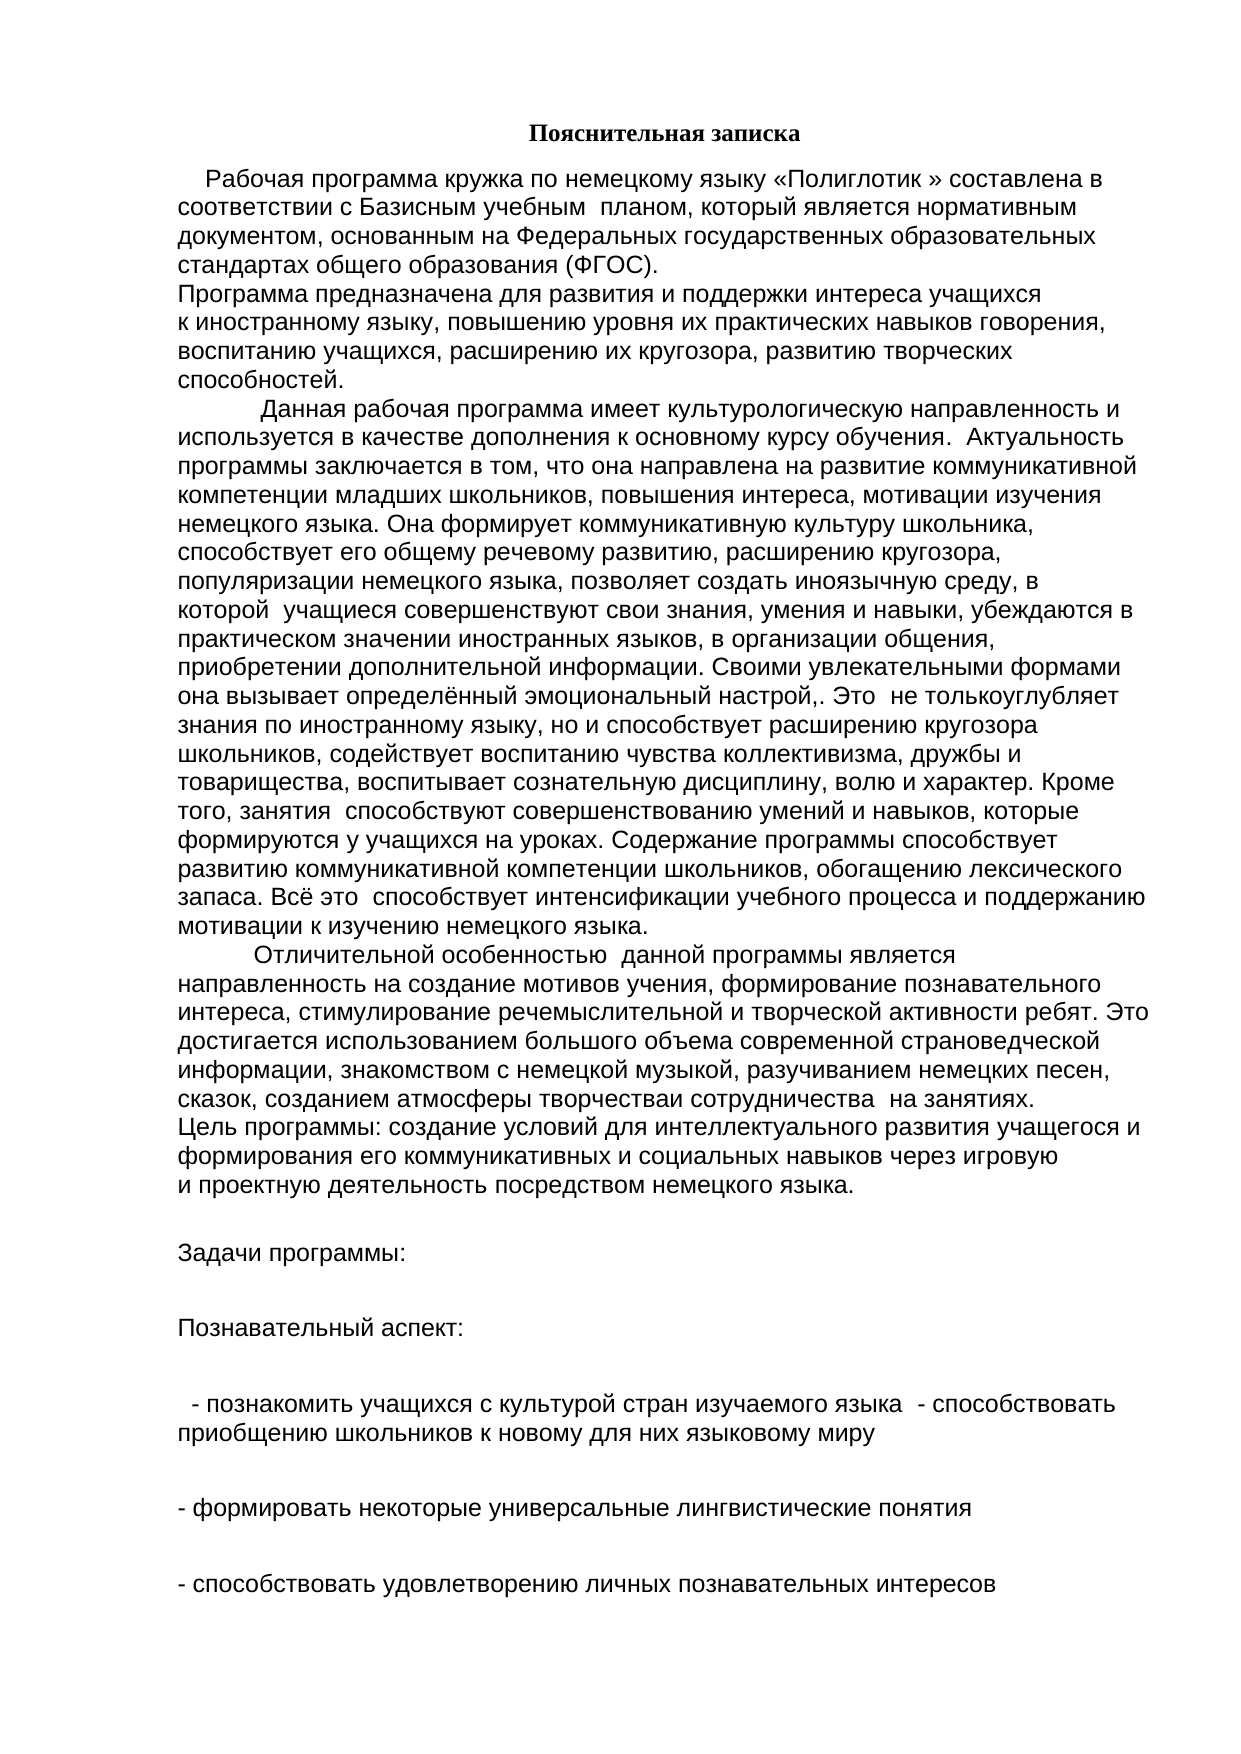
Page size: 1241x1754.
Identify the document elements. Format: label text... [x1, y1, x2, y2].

text Программа предназначена для развития и поддержки интереса учащихся к иностранному языку, повышению уровня их практических навыков говорения, воспитанию учащихся, расширению их кругозора, развитию творческих способностей. [177, 278, 1152, 393]
text - способствовать удовлетворению личных познавательных интересов [177, 1569, 1152, 1598]
text Пояснительная записка [177, 118, 1152, 147]
text Данная рабочая программа имеет культурологическую направленность и используется в качестве дополнения к основному курсу обучения. Актуальность программы заключается в том, что она направлена на развитие коммуникативной компетенции младших школьников, повышения интереса, мотивации изучения немецкого языка. Она формирует коммуникативную культуру школьника, способствует его общему речевому развитию, расширению кругозора, популяризации немецкого языка, позволяет создать иноязычную среду, в которой учащиеся совершенствуют свои знания, умения и навыки, убеждаются в практическом значении иностранных языков, в организации общения, приобретении дополнительной информации. Своими увлекательными формами она вызывает определённый эмоциональный настрой,. Это не толькоуглубляет знания по иностранному языку, но и способствует расширению кругозора школьников, содействует воспитанию чувства коллективизма, дружбы и товарищества, воспитывает сознательную дисциплину, волю и характер. Кроме того, занятия способствуют совершенствованию умений и навыков, которые формируются у учащихся на уроках. Содержание программы способствует развитию коммуникативной компетенции школьников, обогащению лексического запаса. Всё это способствует интенсификации учебного процесса и поддержанию мотивации к изучению немецкого языка. [177, 393, 1152, 940]
text - формировать некоторые универсальные лингвистические понятия [177, 1493, 1152, 1522]
text Рабочая программа кружка по немецкому языку «Полиглотик » составлена в соответствии с Базисным учебным планом, который является нормативным документом, основанным на Федеральных государственных образовательных стандартах общего образования (ФГОС). [177, 163, 1152, 278]
text Задачи программы: [177, 1238, 1152, 1266]
text Познавательный аспект: [177, 1313, 1152, 1342]
text - познакомить учащихся с культурой стран изучаемого языка - способствовать приобщению школьников к новому для них языковому миру [177, 1389, 1152, 1446]
text Отличительной особенностью данной программы является направленность на создание мотивов учения, формирование познавательного интереса, стимулирование речемыслительной и творческой активности ребят. Это достигается использованием большого объема современной страноведческой информации, знакомством с немецкой музыкой, разучиванием немецких песен, сказок, созданием атмосферы творчестваи сотрудничества на занятиях. [177, 940, 1152, 1112]
text Цель программы: создание условий для интеллектуального развития учащегося и формирования его коммуникативных и социальных навыков через игровую и проектную деятельность посредством немецкого языка. [177, 1112, 1152, 1198]
